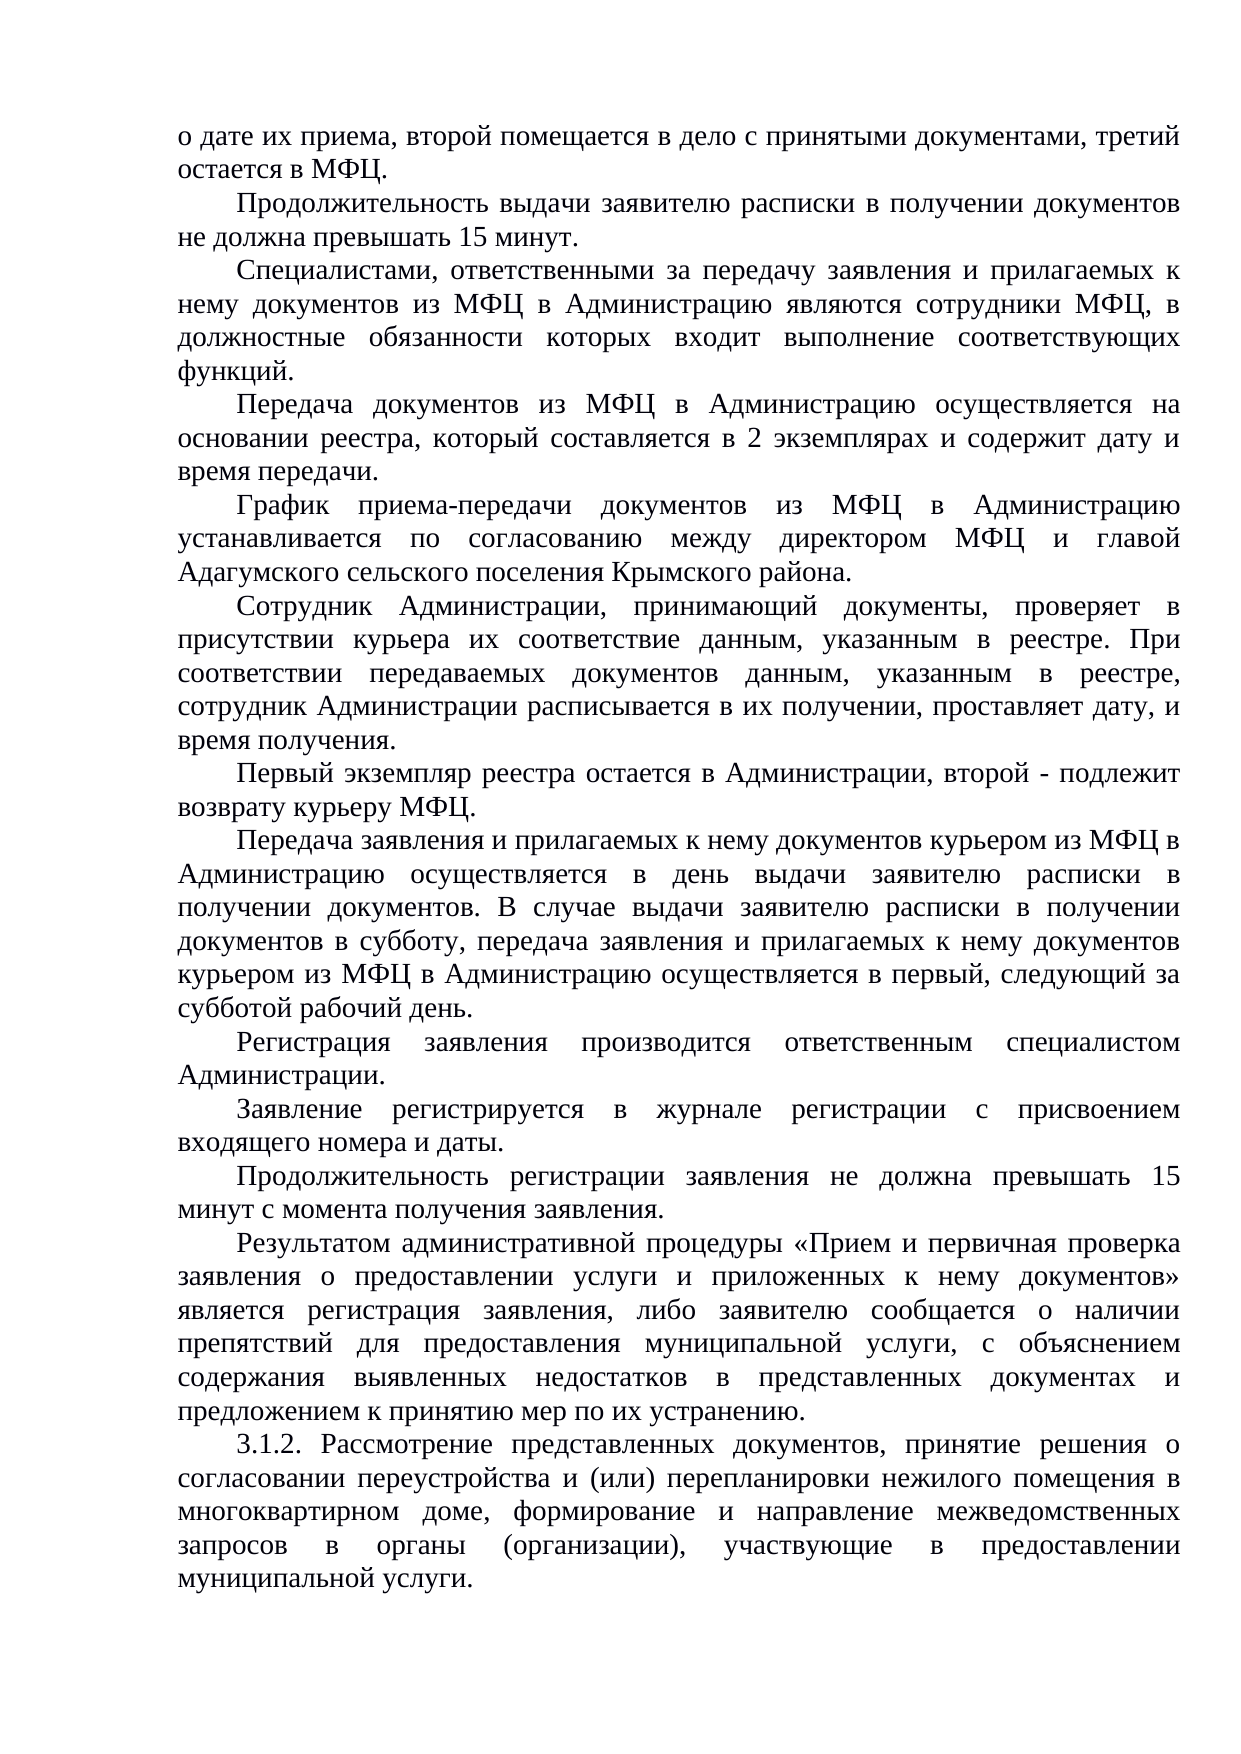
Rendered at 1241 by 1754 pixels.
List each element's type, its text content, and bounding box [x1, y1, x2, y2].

text Продолжительность выдачи заявителю расписки в получении документов не должна превышать 15 минут. [177, 185, 1181, 252]
text 3.1.2. Рассмотрение представленных документов, принятие решения о согласовании переустройства и (или) перепланировки нежилого помещения в многоквартирном доме, формирование и направление межведомственных запросов в органы (организации), участвующие в предоставлении муниципальной услуги. [177, 1426, 1181, 1594]
text Сотрудник Администрации, принимающий документы, проверяет в присутствии курьера их соответствие данным, указанным в реестре. При соответствии передаваемых документов данным, указанным в реестре, сотрудник Администрации расписывается в их получении, проставляет дату, и время получения. [177, 588, 1181, 755]
text Результатом административной процедуры «Прием и первичная проверка заявления о предоставлении услуги и приложенных к нему документов» является регистрация заявления, либо заявителю сообщается о наличии препятствий для предоставления муниципальной услуги, с объяснением содержания выявленных недостатков в представленных документах и предложением к принятию мер по их устранению. [177, 1225, 1181, 1426]
text Первый экземпляр реестра остается в Администрации, второй - подлежит возврату курьеру МФЦ. [177, 755, 1181, 822]
text Передача заявления и прилагаемых к нему документов курьером из МФЦ в Администрацию осуществляется в день выдачи заявителю расписки в получении документов. В случае выдачи заявителю расписки в получении документов в субботу, передача заявления и прилагаемых к нему документов курьером из МФЦ в Администрацию осуществляется в первый, следующий за субботой рабочий день. [177, 822, 1181, 1024]
text График приема-передачи документов из МФЦ в Администрацию устанавливается по согласованию между директором МФЦ и главой Адагумского сельского поселения Крымского района. [177, 487, 1181, 588]
text Заявление регистрируется в журнале регистрации с присвоением входящего номера и даты. [177, 1091, 1181, 1158]
text Регистрация заявления производится ответственным специалистом Администрации. [177, 1024, 1181, 1091]
text Передача документов из МФЦ в Администрацию осуществляется на основании реестра, который составляется в 2 экземплярах и содержит дату и время передачи. [177, 386, 1181, 487]
text Продолжительность регистрации заявления не должна превышать 15 минут с момента получения заявления. [177, 1158, 1181, 1225]
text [177, 118, 1181, 185]
text Специалистами, ответственными за передачу заявления и прилагаемых к нему документов из МФЦ в Администрацию являются сотрудники МФЦ, в должностные обязанности которых входит выполнение соответствующих функций. [177, 252, 1181, 386]
